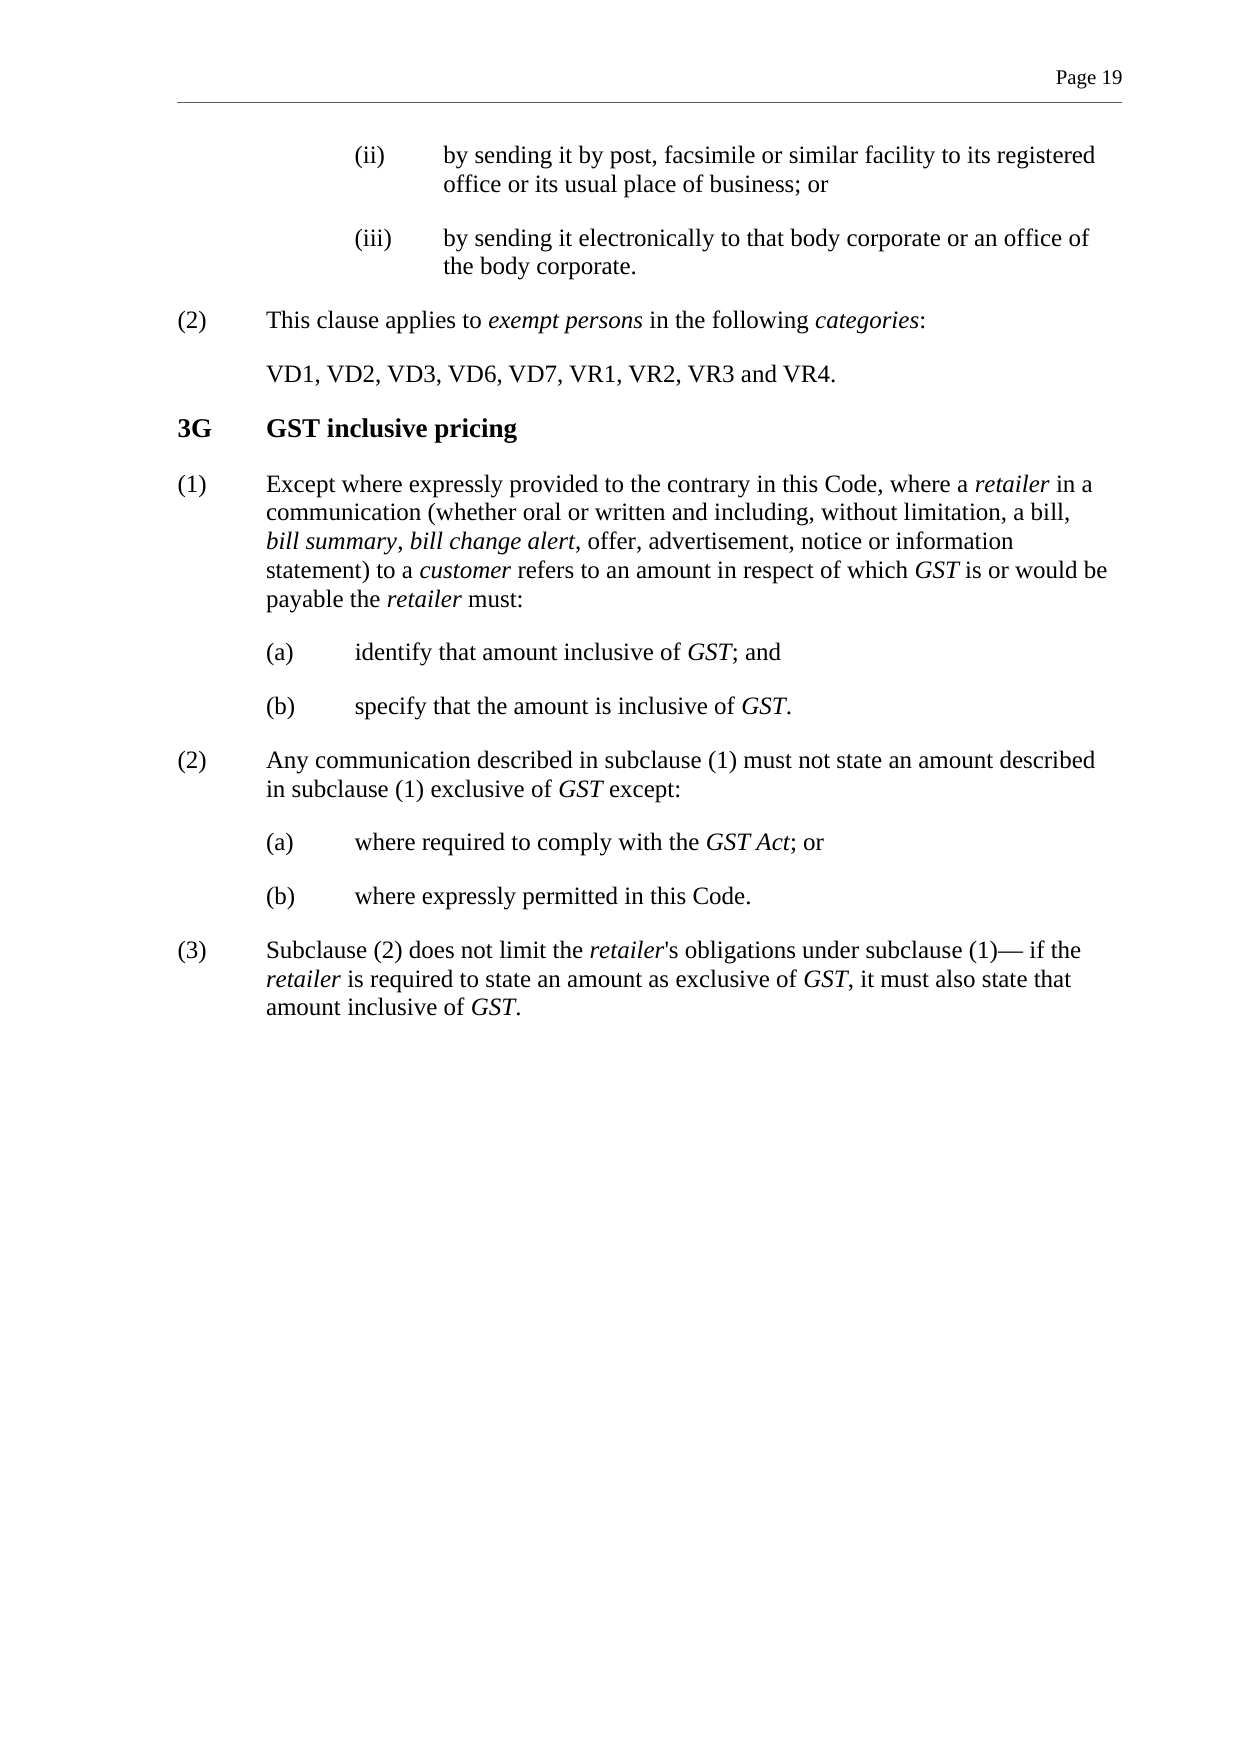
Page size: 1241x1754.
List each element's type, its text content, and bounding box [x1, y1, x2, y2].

text 3G GST inclusive pricing [177, 413, 1122, 444]
text (b) where expressly permitted in this Code. [177, 881, 1111, 910]
text VD1, VD2, VD3, VD6, VD7, VR1, VR2, VR3 and VR4. [266, 359, 1122, 388]
text This clause applies to exempt persons in the following categories: [177, 305, 1122, 334]
text (2) Any communication described in subclause (1) must not state an amount described in subclause (1) exclusive of GST except: [177, 745, 1111, 802]
text (1) Except where expressly provided to the contrary in this Code, where a retailer in a communication (whether oral or written and including, without limitation, a bill, bill summary, bill change alert, offer, advertisement, notice or information statement) to a customer refers to an amount in respect of which GST is or would be payable the retailer must: [177, 469, 1111, 612]
text by sending it by post, facsimile or similar facility to its registered office or its usual place of business; or [354, 140, 1122, 198]
text (b) specify that the amount is inclusive of GST. [266, 691, 1111, 720]
text (a) identify that amount inclusive of GST; and [266, 637, 1111, 666]
text (a) where required to comply with the GST Act; or [266, 827, 1111, 856]
text (3) Subclause (2) does not limit the retailer's obligations under subclause (1)— if the retailer is required to state an amount as exclusive of GST, it must also state that amount inclusive of GST. [177, 935, 1111, 1021]
text by sending it electronically to that body corporate or an office of the body corporate. [354, 223, 1122, 280]
